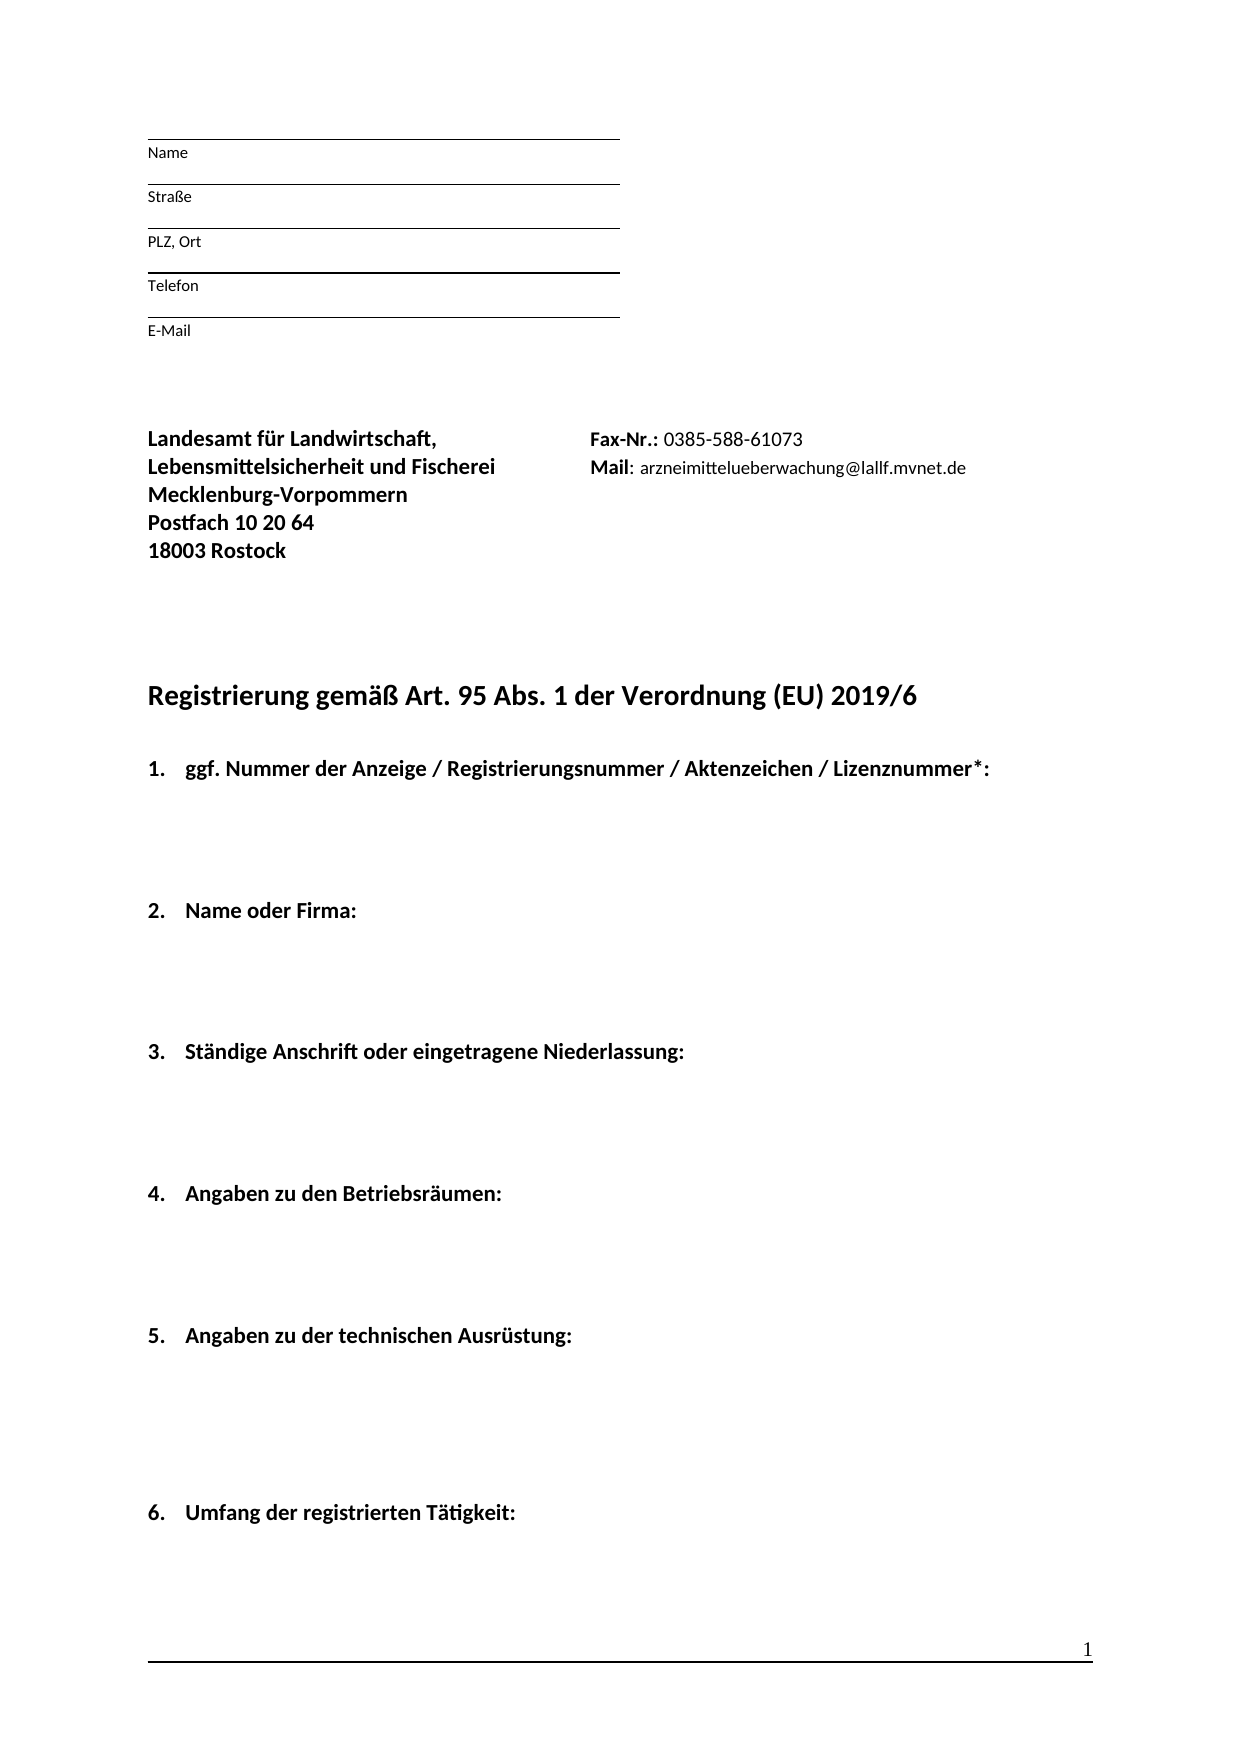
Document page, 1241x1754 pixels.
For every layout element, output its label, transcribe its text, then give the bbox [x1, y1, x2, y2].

list Umfang der registrierten Tätigkeit: [148, 1497, 1093, 1526]
text Lebensmittelsicherheit und Fischerei Mail: arzneimittelueberwachung@lallf.mvnet.de [148, 452, 1093, 480]
text Name [148, 142, 1093, 163]
list Angaben zu den Betriebsräumen: [148, 1178, 1093, 1207]
text Postfach 10 20 64 [148, 508, 1093, 536]
text Landesamt für Landwirtschaft, Fax-Nr.: 0385-588-61073 [148, 424, 1093, 452]
text 18003 Rostock [148, 536, 1093, 564]
text Straße [148, 187, 1093, 207]
text Mecklenburg-Vorpommern [148, 480, 1093, 508]
text Telefon [148, 275, 1093, 296]
list Ständige Anschrift oder eingetragene Niederlassung: [148, 1036, 1093, 1065]
text E-Mail [148, 320, 1093, 340]
list ggf. Nummer der Anzeige / Registrierungsnummer / Aktenzeichen / Lizenznummer*: [148, 753, 1093, 782]
text PLZ, Ort [148, 231, 1093, 251]
list Name oder Firma: [148, 894, 1093, 924]
text Registrierung gemäß Art. 95 Abs. 1 der Verordnung (EU) 2019/6 [148, 675, 1093, 712]
list Angaben zu der technischen Ausrüstung: [148, 1319, 1093, 1349]
